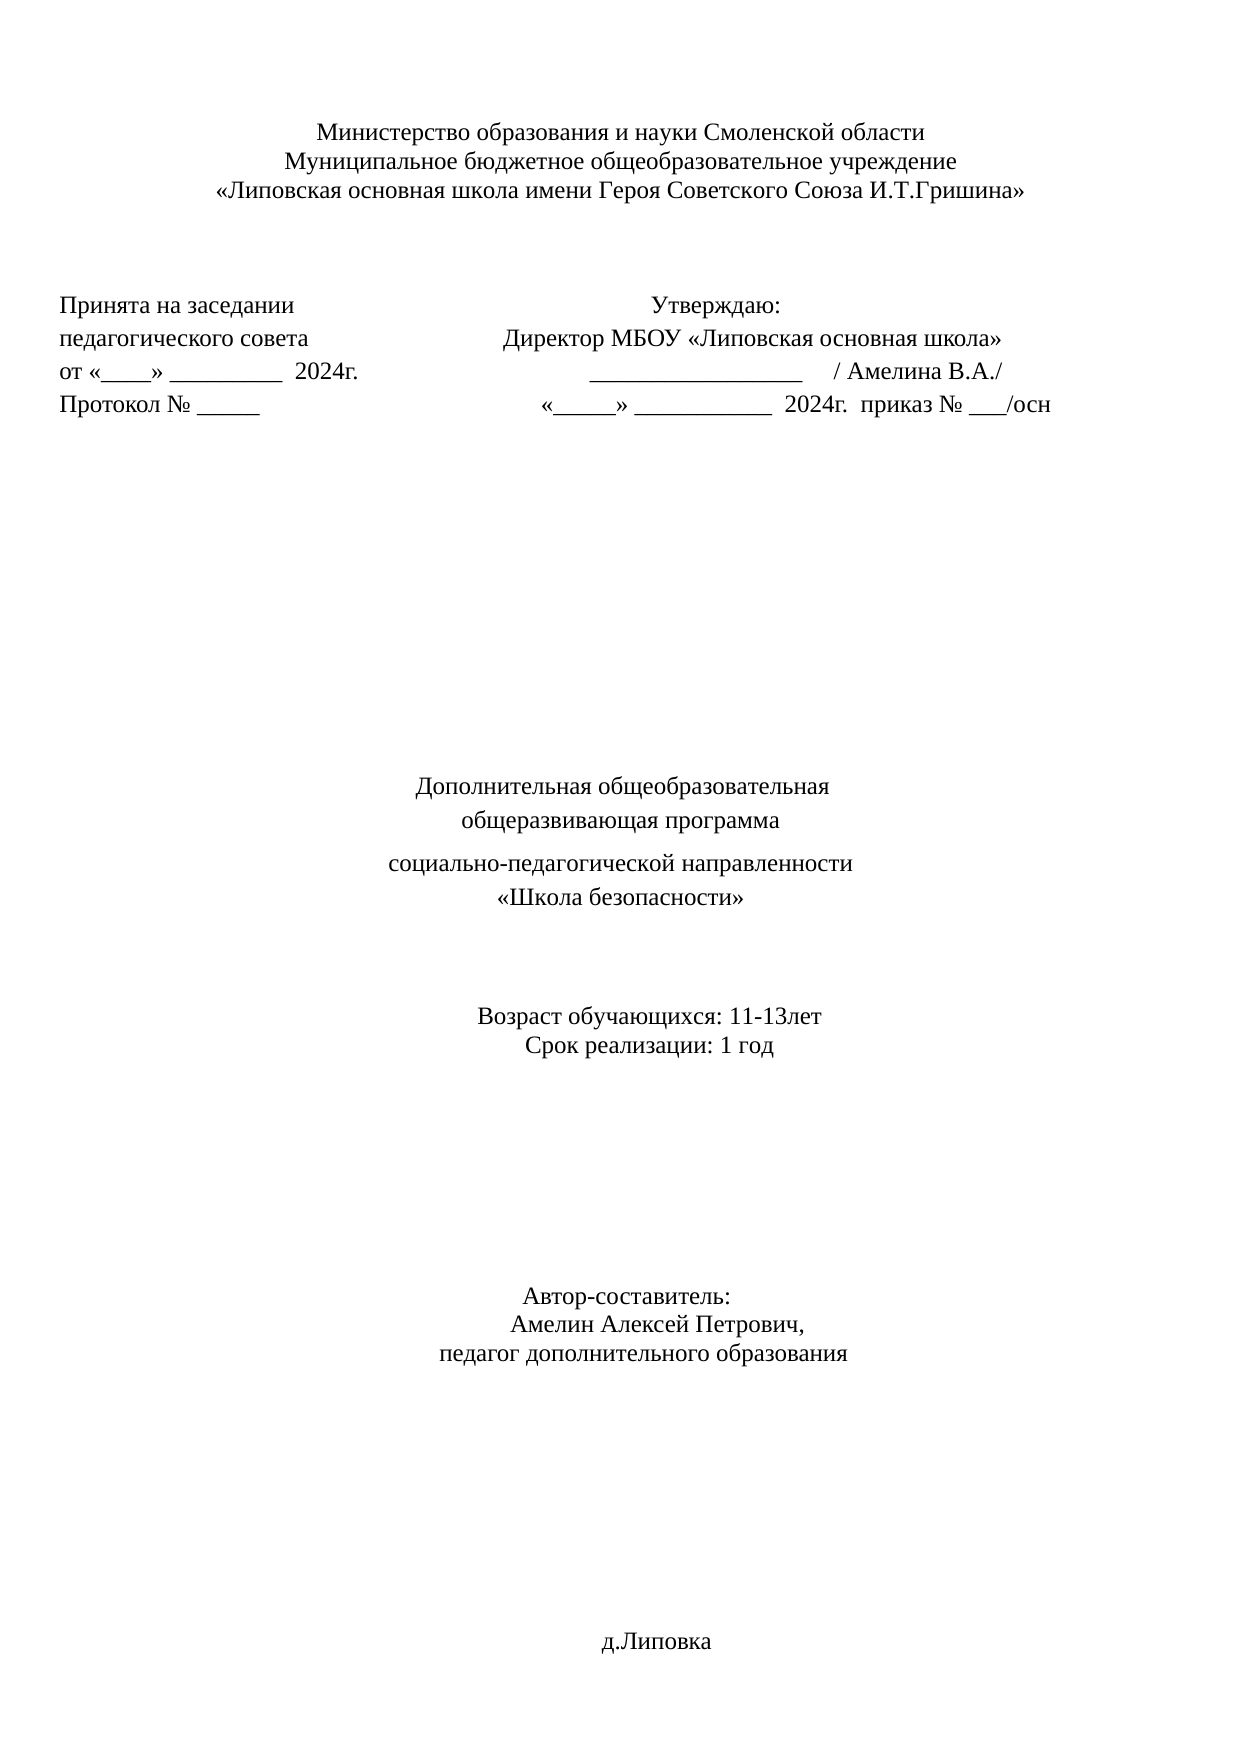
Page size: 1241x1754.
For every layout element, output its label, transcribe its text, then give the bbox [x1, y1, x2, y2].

text Срок реализации: 1 год [59, 1030, 1240, 1059]
text Амелин Алексей Петрович, [59, 1309, 1182, 1338]
text педагогического совета Директор МБОУ «Липовская основная школа» [59, 323, 1211, 352]
text Принята на заседании Утверждаю: [59, 290, 1182, 319]
text от «____» _________ 2024г. _________________ / Амелина В.А./ [59, 356, 1182, 385]
text Министерство образования и науки Смоленской области [59, 117, 1182, 146]
text д.Липовка [59, 1626, 1182, 1654]
text Протокол № _____ «_____» ___________ 2024г. приказ № ___/осн [59, 389, 1182, 418]
text Дополнительная общеобразовательная [59, 771, 1182, 800]
text «Липовская основная школа имени Героя Советского Союза И.Т.Гришина» [59, 175, 1182, 204]
text общеразвивающая программа [59, 805, 1182, 834]
text Муниципальное бюджетное общеобразовательное учреждение [59, 146, 1182, 175]
text социально-педагогической направленности [59, 848, 1182, 876]
text Возраст обучающихся: 11-13лет [59, 1001, 1240, 1030]
text «Школа безопасности» [59, 882, 1182, 911]
text педагог дополнительного образования [59, 1338, 1182, 1367]
text Автор-составитель: [71, 1281, 1182, 1309]
